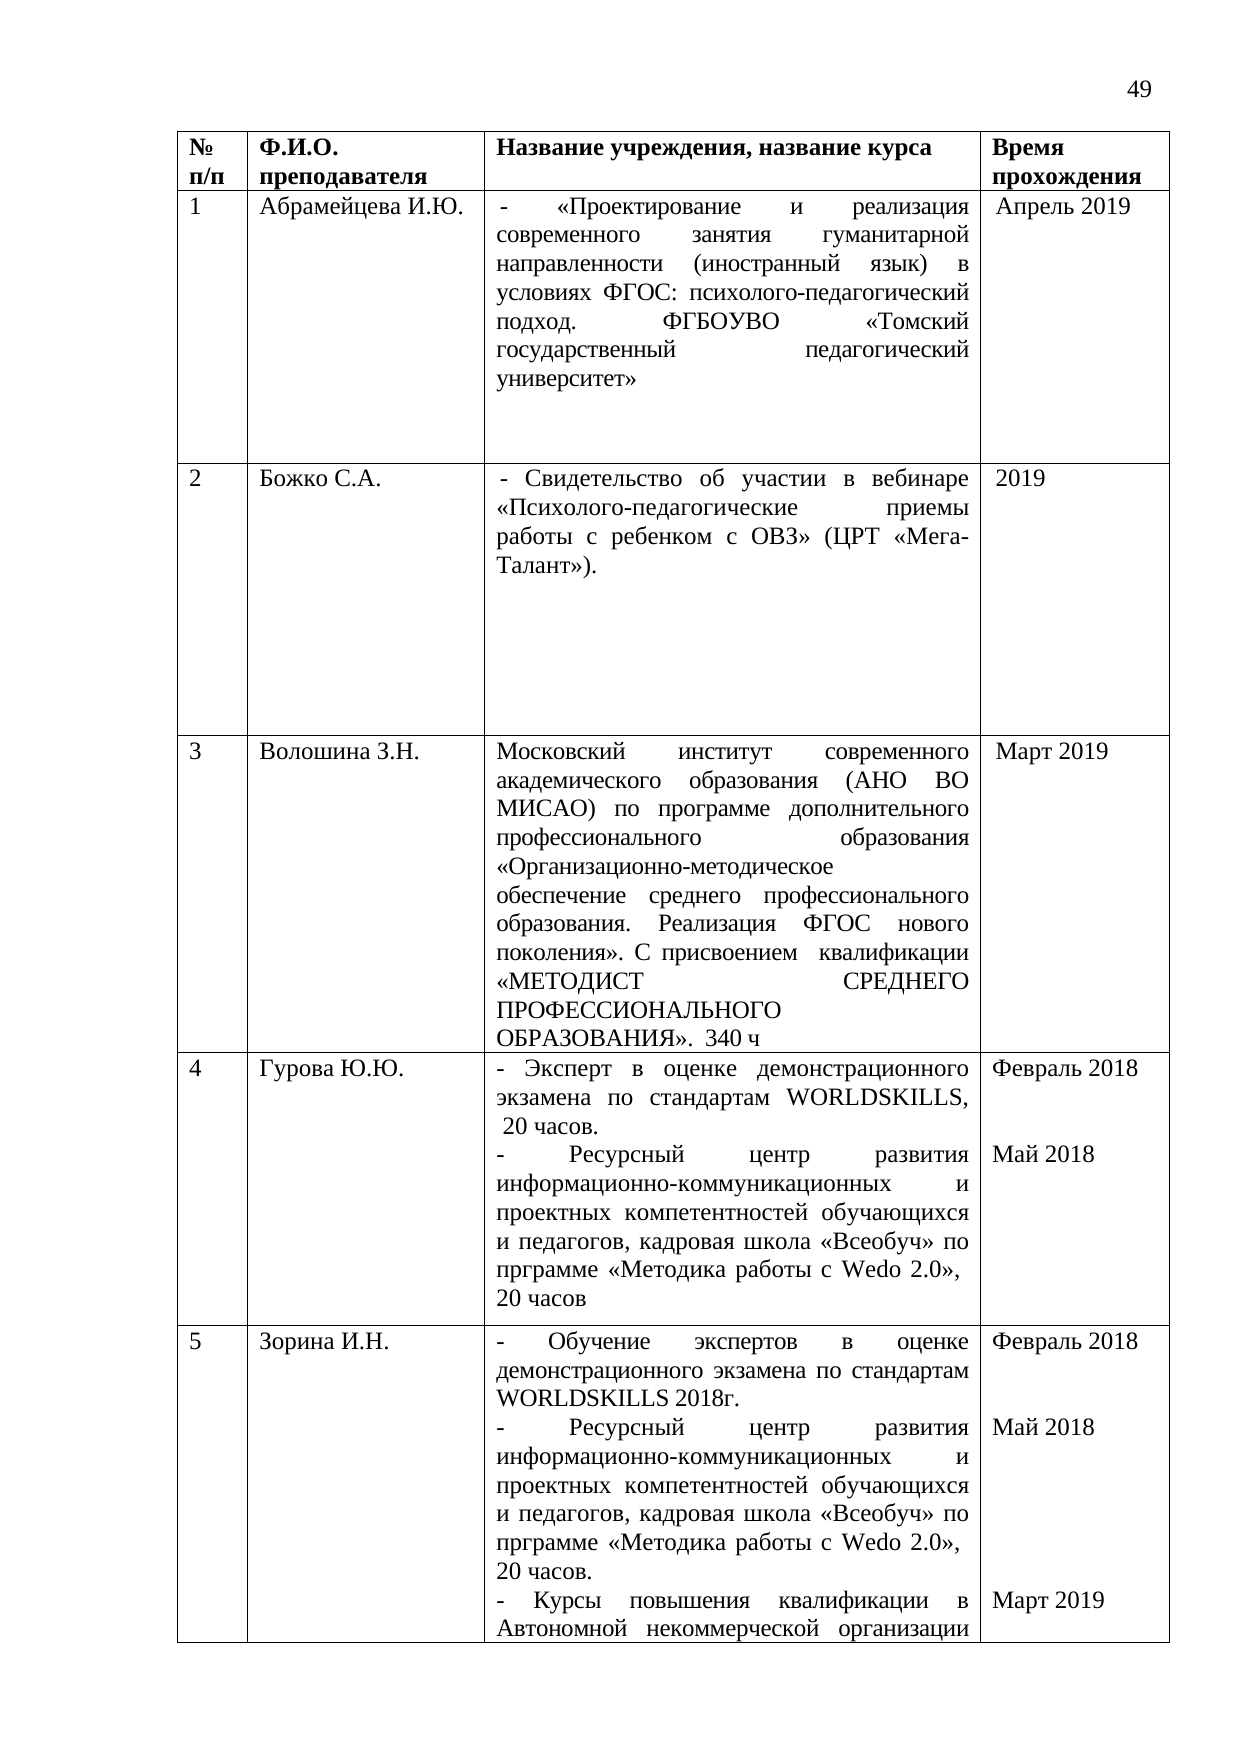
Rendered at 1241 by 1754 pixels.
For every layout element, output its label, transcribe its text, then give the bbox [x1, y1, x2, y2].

table_cell [178, 191, 247, 462]
table_cell - «Проектирование и реализация современного занятия гуманитарной направленности (иностранный язык) в условиях ФГОС: психолого-педагогический подход. ФГБОУВО «Томский государственный педагогический университет» [485, 191, 980, 462]
table_cell [178, 464, 247, 735]
table_cell Апрель 2019 [981, 191, 1169, 462]
table_cell [178, 1053, 247, 1325]
table_cell Московский институт современного академического образования (АНО ВО МИСАО) по программе дополнительного профессионального образования «Организационно-методическое обеспечение среднего профессионального образования. Реализация ФГОС нового поколения». С присвоением квалификации «МЕТОДИСТ СРЕДНЕГО ПРОФЕССИОНАЛЬНОГО ОБРАЗОВАНИЯ». 340 ч [485, 736, 980, 1052]
table_header Название учреждения, название курса [485, 132, 980, 190]
table_cell Зорина И.Н. [248, 1326, 484, 1642]
table_header № п/п [178, 132, 247, 190]
table_cell - Эксперт в оценке демонстрационного экзамена по стандартам WORLDSKILLS, 20 часов. - Ресурсный центр развития информационно-коммуникационных и проектных компетентностей обучающихся и педагогов, кадровая школа «Всеобуч» по прграмме «Методика работы с Wedo 2.0», 20 часов [485, 1053, 980, 1325]
table_cell Божко С.А. [248, 464, 484, 735]
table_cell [981, 1326, 1169, 1642]
table_cell 2019 [981, 464, 1169, 735]
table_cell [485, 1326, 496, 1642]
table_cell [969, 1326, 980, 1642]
table_cell Гурова Ю.Ю. [248, 1053, 484, 1325]
table_header Время прохождения [981, 132, 1169, 190]
table_cell Март 2019 [981, 736, 1169, 1052]
table_cell [178, 736, 247, 1052]
table_cell - Свидетельство об участии в вебинаре «Психолого-педагогические приемы работы с ребенком с ОВЗ» (ЦРТ «Мега-Талант»). [485, 464, 980, 735]
table_cell [178, 1326, 247, 1642]
table_cell Волошина З.Н. [248, 736, 484, 1052]
table_cell Абрамейцева И.Ю. [248, 191, 484, 462]
table_cell Февраль 2018 Май 2018 [981, 1053, 1169, 1325]
table_header Ф.И.О. преподавателя [248, 132, 484, 190]
